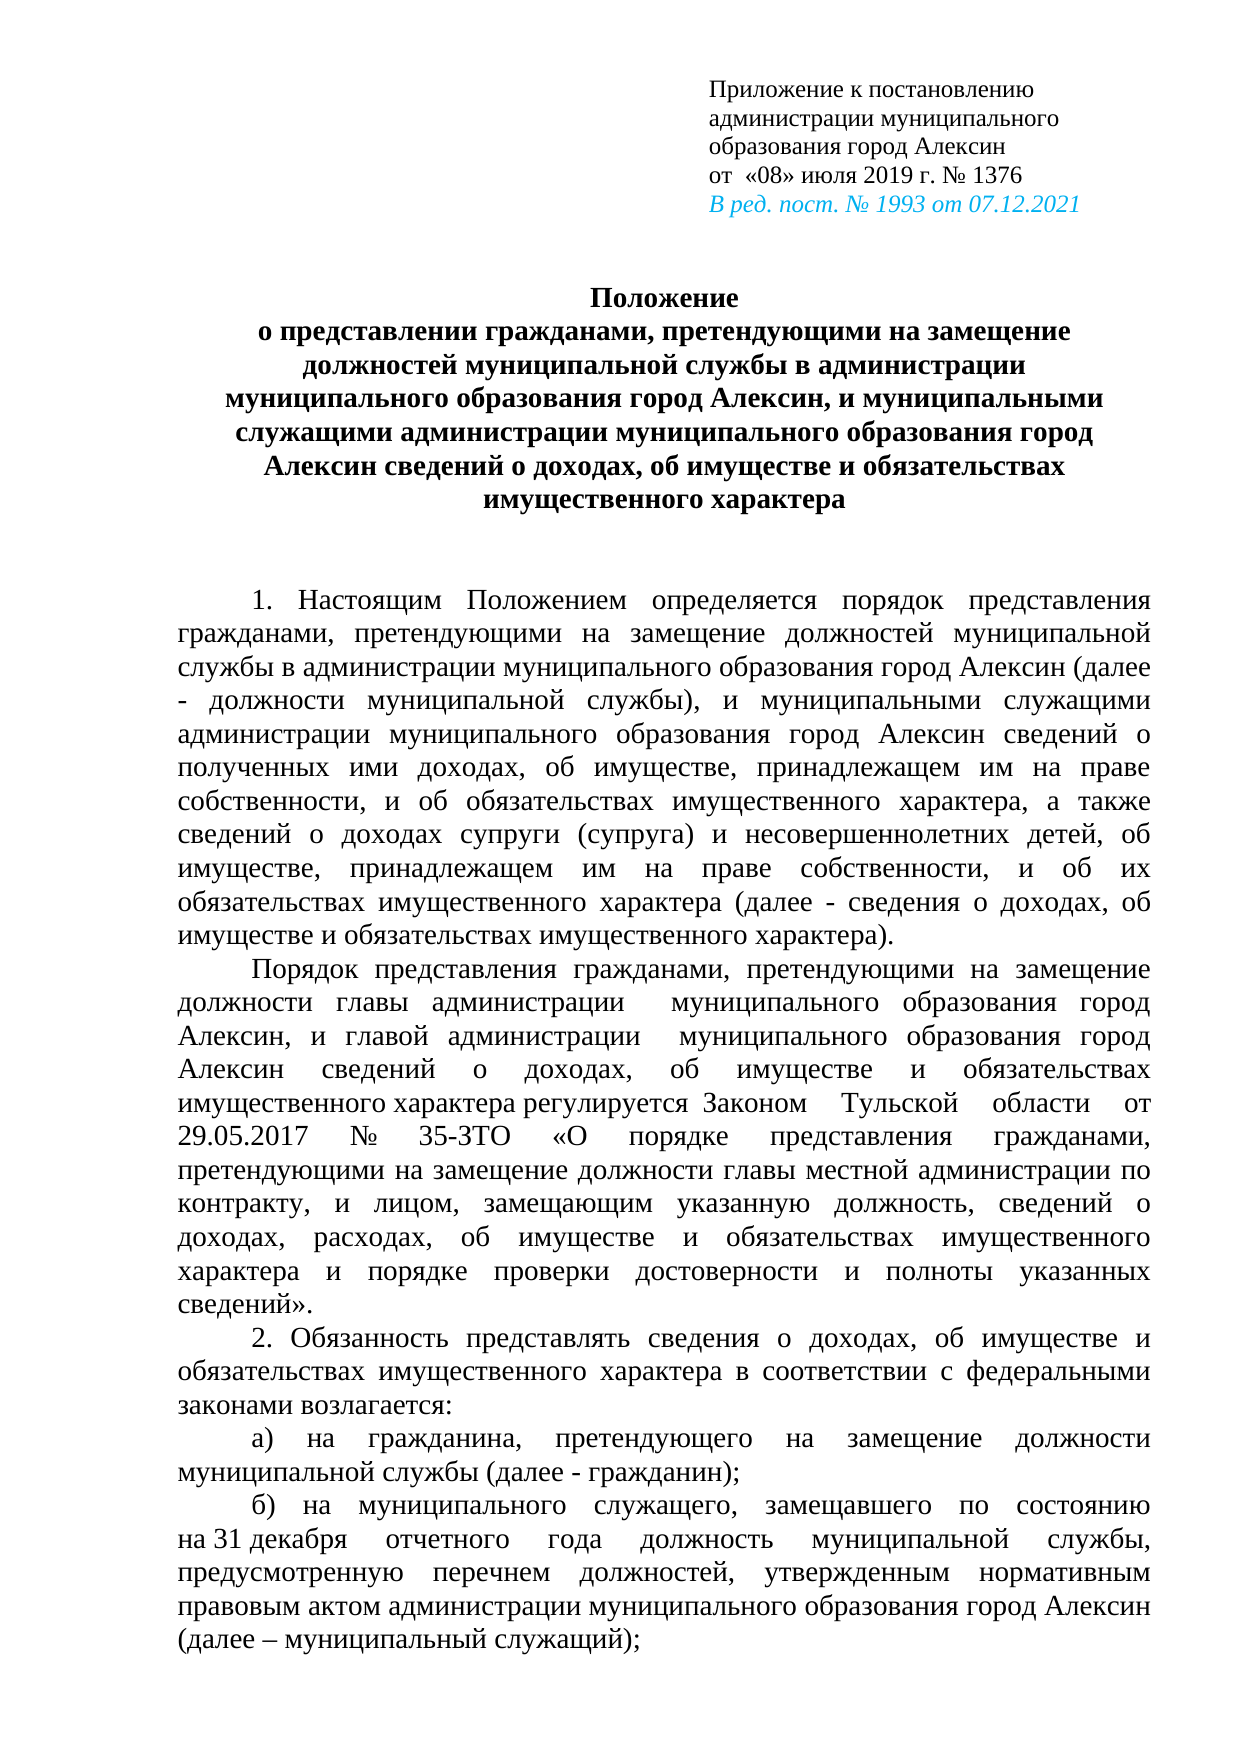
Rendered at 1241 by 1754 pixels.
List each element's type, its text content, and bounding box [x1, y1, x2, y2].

text а) на гражданина, претендующего на замещение должности муниципальной службы (далее - гражданин); [177, 1420, 1152, 1487]
title служащими администрации муниципального образования город [177, 414, 1152, 448]
title Алексин сведений о доходах, об имуществе и обязательствах [177, 448, 1152, 481]
text 2. Обязанность представлять сведения о доходах, об имуществе и обязательствах имущественного характера в соответствии с федеральными законами возлагается: [177, 1320, 1152, 1420]
text б) на муниципального служащего, замещавшего по состоянию на 31 декабря отчетного года должность муниципальной службы, предусмотренную перечнем должностей, утвержденным нормативным правовым актом администрации муниципального образования город Алексин (далее – муниципальный служащий); [177, 1487, 1152, 1655]
text от «08» июля 2019 г. № 1376 [709, 160, 1152, 189]
title имущественного характера [177, 481, 1152, 515]
text администрации муниципального [709, 103, 1152, 131]
text образования город Алексин [709, 131, 1152, 160]
text В ред. пост. № 1993 от 07.12.2021 [709, 189, 1152, 218]
title о представлении гражданами, претендующими на замещение [177, 313, 1152, 347]
text 1. Настоящим Положением определяется порядок представления гражданами, претендующими на замещение должностей муниципальной службы в администрации муниципального образования город Алексин (далее - должности муниципальной службы), и муниципальными служащими администрации муниципального образования город Алексин сведений о полученных ими доходах, об имуществе, принадлежащем им на праве собственности, и об обязательствах имущественного характера, а также сведений о доходах супруги (супруга) и несовершеннолетних детей, об имуществе, принадлежащем им на праве собственности, и об их обязательствах имущественного характера (далее - сведения о доходах, об имуществе и обязательствах имущественного характера). [177, 582, 1152, 951]
title муниципального образования город Алексин, и муниципальными [177, 381, 1152, 414]
title должностей муниципальной службы в администрации [177, 347, 1152, 381]
text Приложение к постановлению [709, 74, 1152, 103]
title Положение [177, 280, 1152, 313]
text Порядок представления гражданами, претендующими на замещение должности главы администрации муниципального образования город Алексин, и главой администрации муниципального образования город Алексин сведений о доходах, об имуществе и обязательствах имущественного характера регулируется Законом Тульской области от 29.05.2017 № 35-ЗТО «О порядке представления гражданами, претендующими на замещение должности главы местной администрации по контракту, и лицом, замещающим указанную должность, сведений о доходах, расходах, об имуществе и обязательствах имущественного характера и порядке проверки достоверности и полноты указанных сведений». [177, 951, 1152, 1320]
